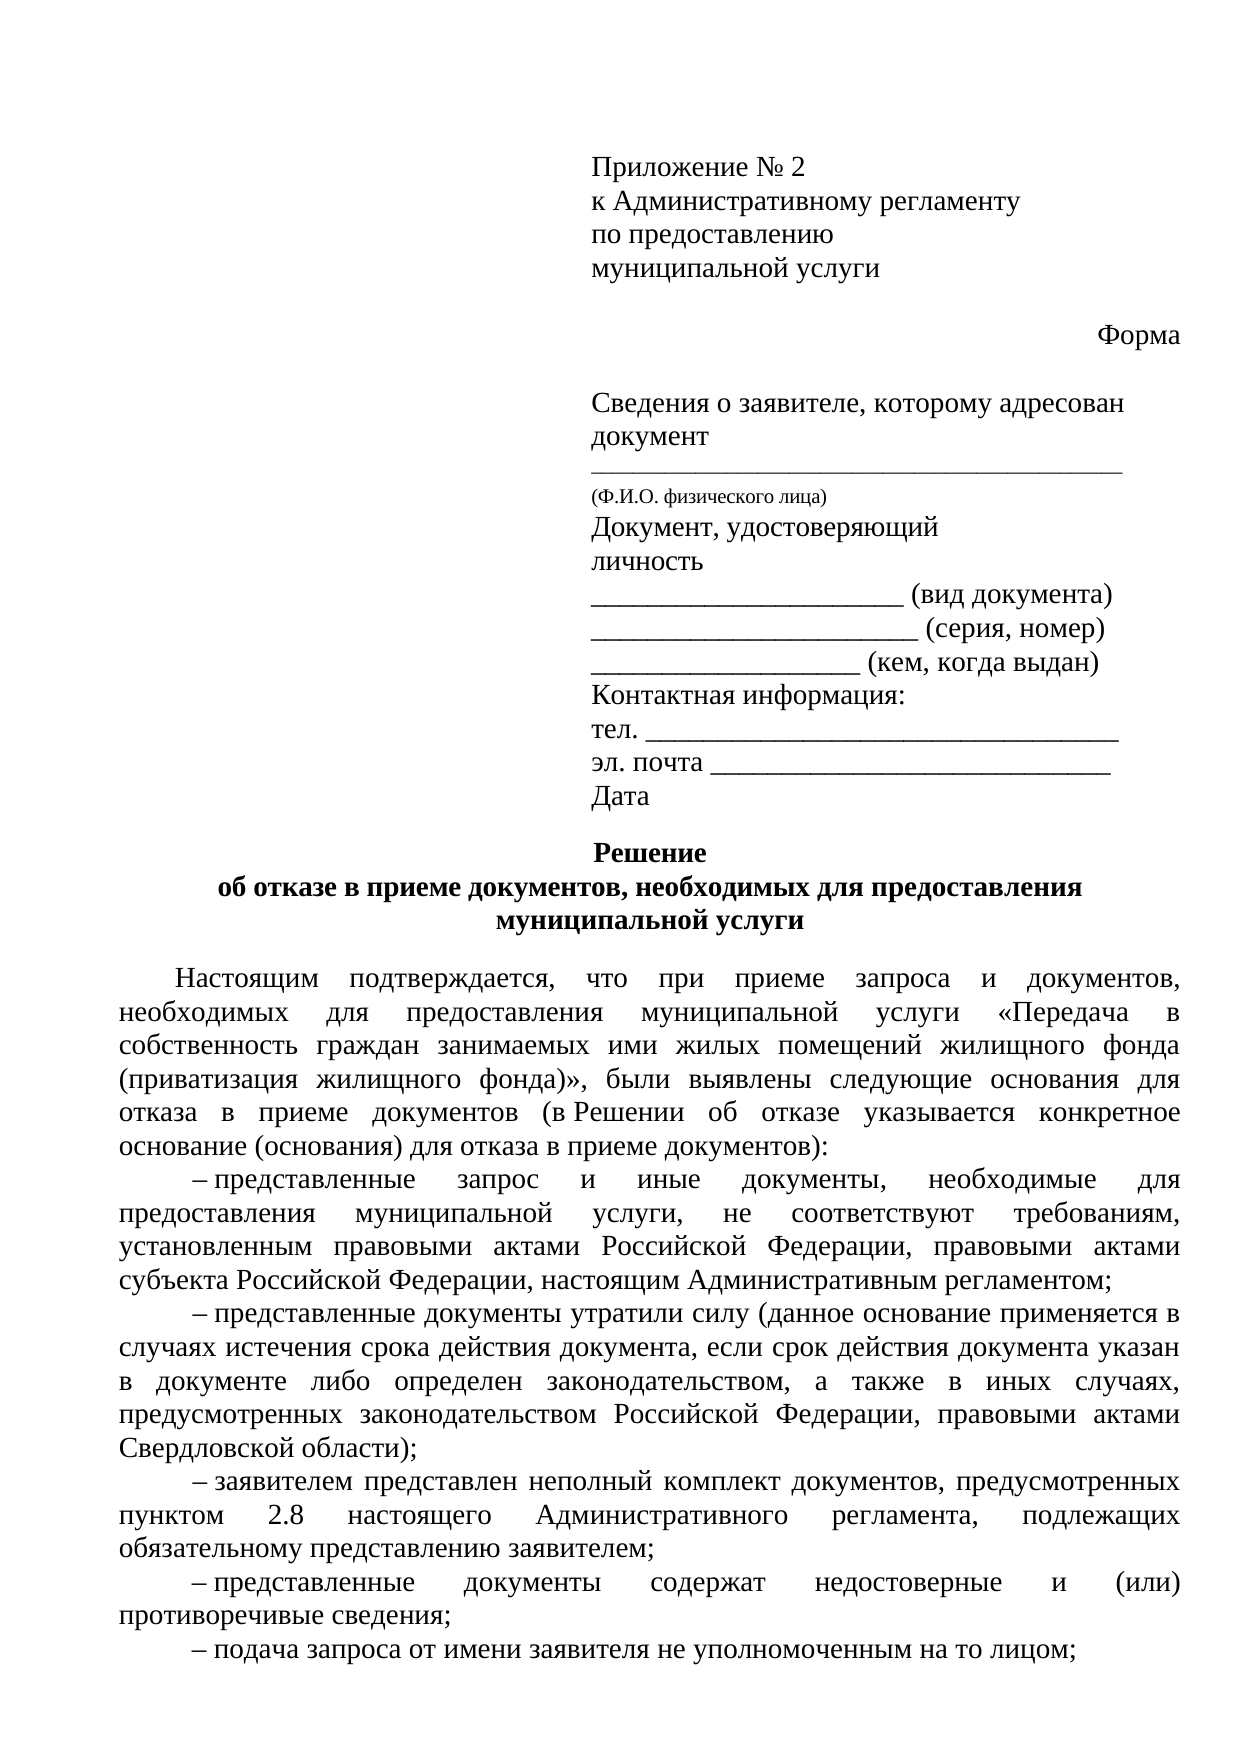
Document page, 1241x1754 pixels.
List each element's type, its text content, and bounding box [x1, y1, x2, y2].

text эл. почта [591, 744, 1181, 778]
text Контактная информация: [591, 677, 1181, 711]
text к Административному регламенту [591, 183, 1181, 217]
text Настоящим подтверждается, что при приеме запроса и документов, необходимых для предоставления муниципальной услуги «Передача в собственность граждан занимаемых ими жилых помещений жилищного фонда (приватизация жилищного фонда)», были выявлены следующие основания для отказа в приеме документов (в Решении об отказе указывается конкретное основание (основания) для отказа в приеме документов): [118, 960, 1181, 1161]
text Решение [118, 835, 1181, 869]
text (серия, номер) [591, 610, 1181, 644]
text – представленные документы утратили силу (данное основание применяется в случаях истечения срока действия документа, если срок действия документа указан в документе либо определен законодательством, а также в иных случаях, предусмотренных законодательством Российской Федерации, правовыми актами Свердловской области); [118, 1296, 1181, 1463]
text по предоставлению [591, 217, 1181, 251]
text Приложение № 2 [591, 150, 1181, 183]
text Форма [118, 318, 1181, 351]
text – представленные документы содержат недостоверные и (или) противоречивые сведения; [118, 1564, 1181, 1631]
text муниципальной услуги [591, 251, 1181, 284]
text ___________________________________________________ [591, 452, 1181, 476]
text – подача запроса от имени заявителя не уполномоченным на то лицом; [118, 1631, 1181, 1664]
text Документ, удостоверяющий личность [591, 509, 949, 577]
text (вид документа) [591, 577, 1181, 610]
text – представленные запрос и иные документы, необходимые для предоставления муниципальной услуги, не соответствуют требованиям, установленным правовыми актами Российской Федерации, правовыми актами субъекта Российской Федерации, настоящим Административным регламентом; [118, 1161, 1181, 1296]
text Сведения о заявителе, которому адресован документ [591, 385, 1181, 452]
text об отказе в приеме документов, необходимых для предоставления муниципальной услуги [118, 869, 1181, 936]
text Дата [591, 778, 1181, 811]
text – заявителем представлен неполный комплект документов, предусмотренных пунктом 2.8 настоящего Административного регламента, подлежащих обязательному представлению заявителем; [118, 1463, 1181, 1564]
text (кем, когда выдан) [591, 644, 1181, 677]
text тел. [591, 711, 1181, 744]
text (Ф.И.О. физического лица) [591, 476, 949, 509]
